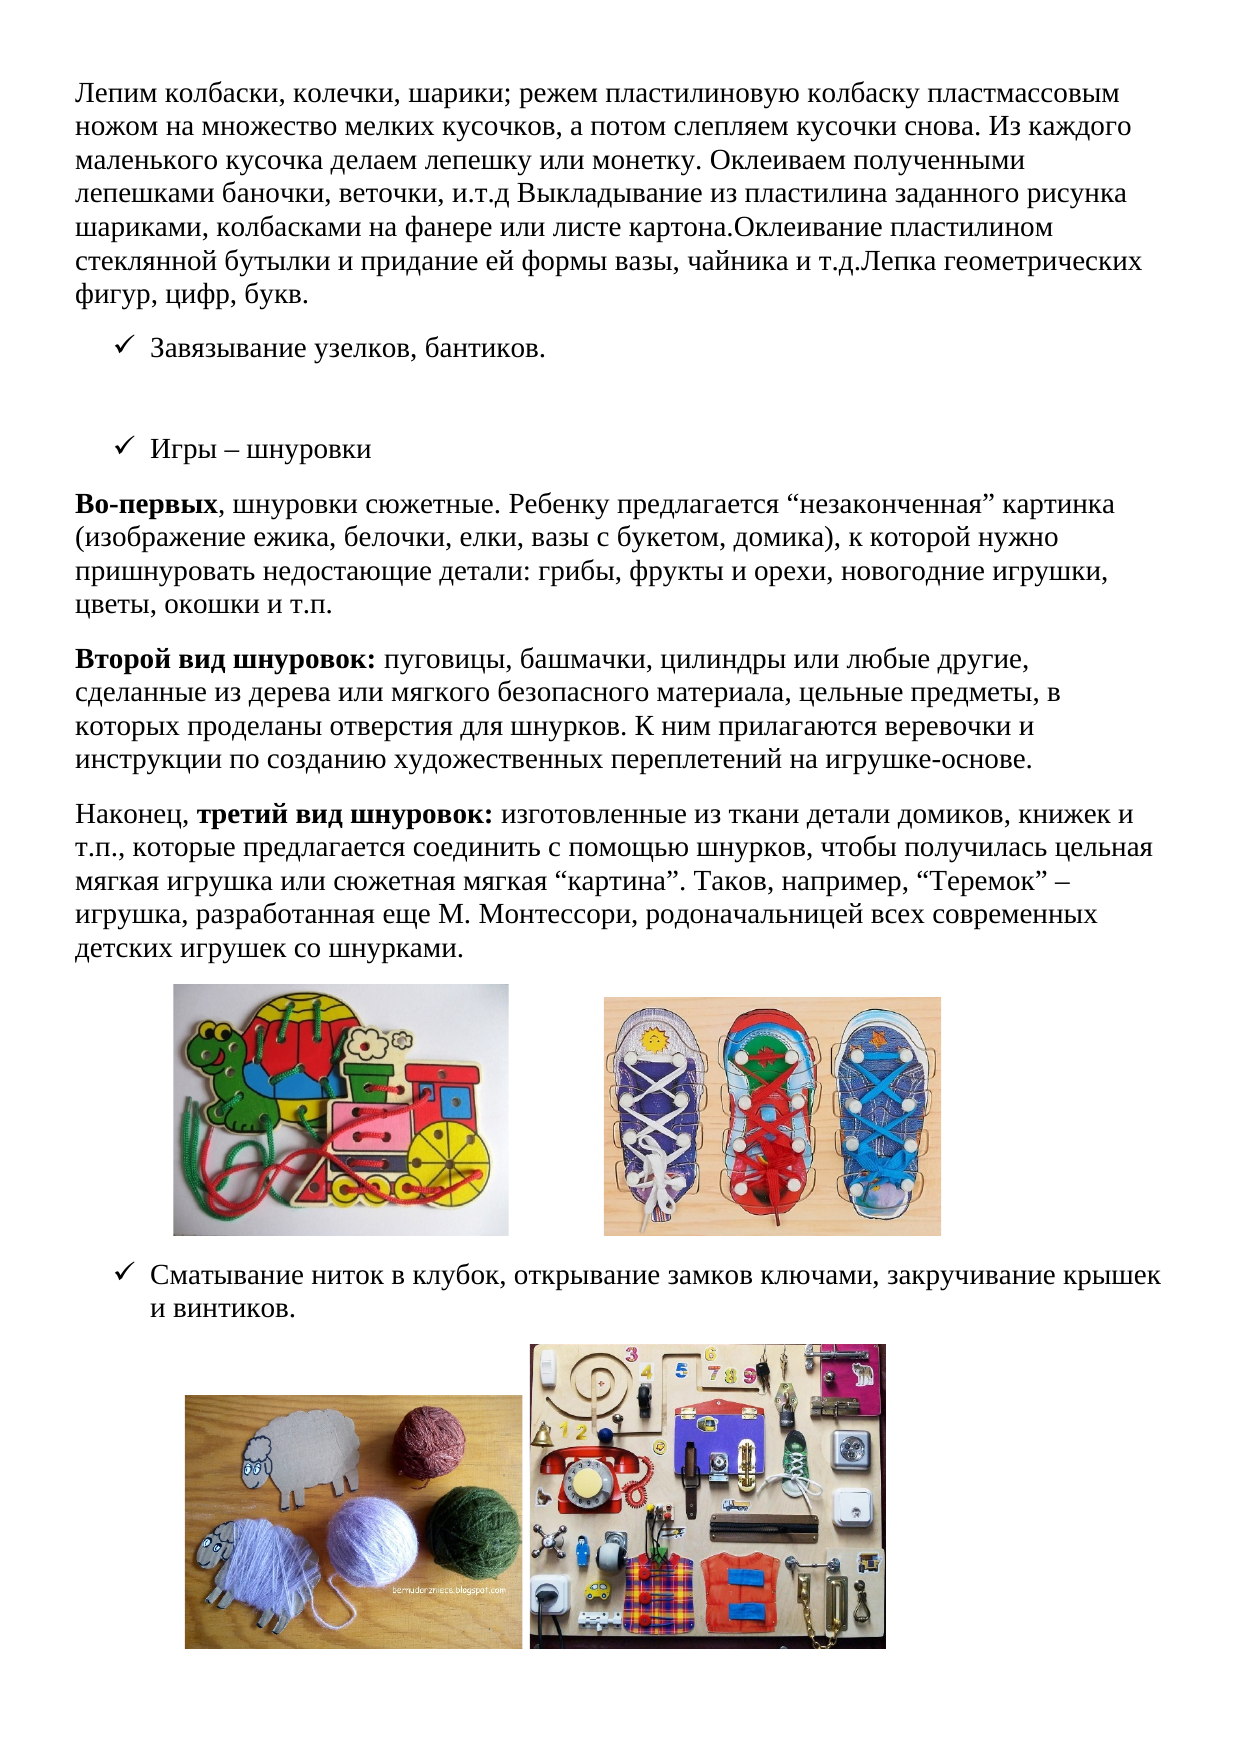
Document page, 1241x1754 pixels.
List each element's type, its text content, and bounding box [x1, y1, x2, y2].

list Завязывание узелков, бантиков. [112, 331, 1165, 364]
picture [603, 997, 942, 1236]
text Во-первых, шнуровки сюжетные. Ребенку предлагается “незаконченная” картинка (изображение ежика, белочки, елки, вазы с букетом, домика), к которой нужно пришнуровать недостающие детали: грибы, фрукты и орехи, новогодние игрушки, цветы, окошки и т.п. [75, 486, 1165, 620]
picture [173, 984, 509, 1236]
text Второй вид шнуровок: пуговицы, башмачки, цилиндры или любые другие, сделанные из дерева или мягкого безопасного материала, цельные предметы, в которых проделаны отверстия для шнурков. К ним прилагаются веревочки и инструкции по созданию художественных переплетений на игрушке-основе. [75, 641, 1165, 775]
picture [529, 1344, 886, 1649]
text Наконец, третий вид шнуровок: изготовленные из ткани детали домиков, книжек и т.п., которые предлагается соединить с помощью шнурков, чтобы получилась цельная мягкая игрушка или сюжетная мягкая “картина”. Таков, например, “Теремок” – игрушка, разработанная еще М. Монтессори, родоначальницей всех современных детских игрушек со шнурками. [75, 796, 1165, 963]
list Сматывание ниток в клубок, открывание замков ключами, закручивание крышек и винтиков. [112, 1257, 1165, 1324]
picture [184, 1395, 523, 1649]
list Игры – шнуровки [112, 431, 1165, 465]
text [75, 75, 1165, 310]
